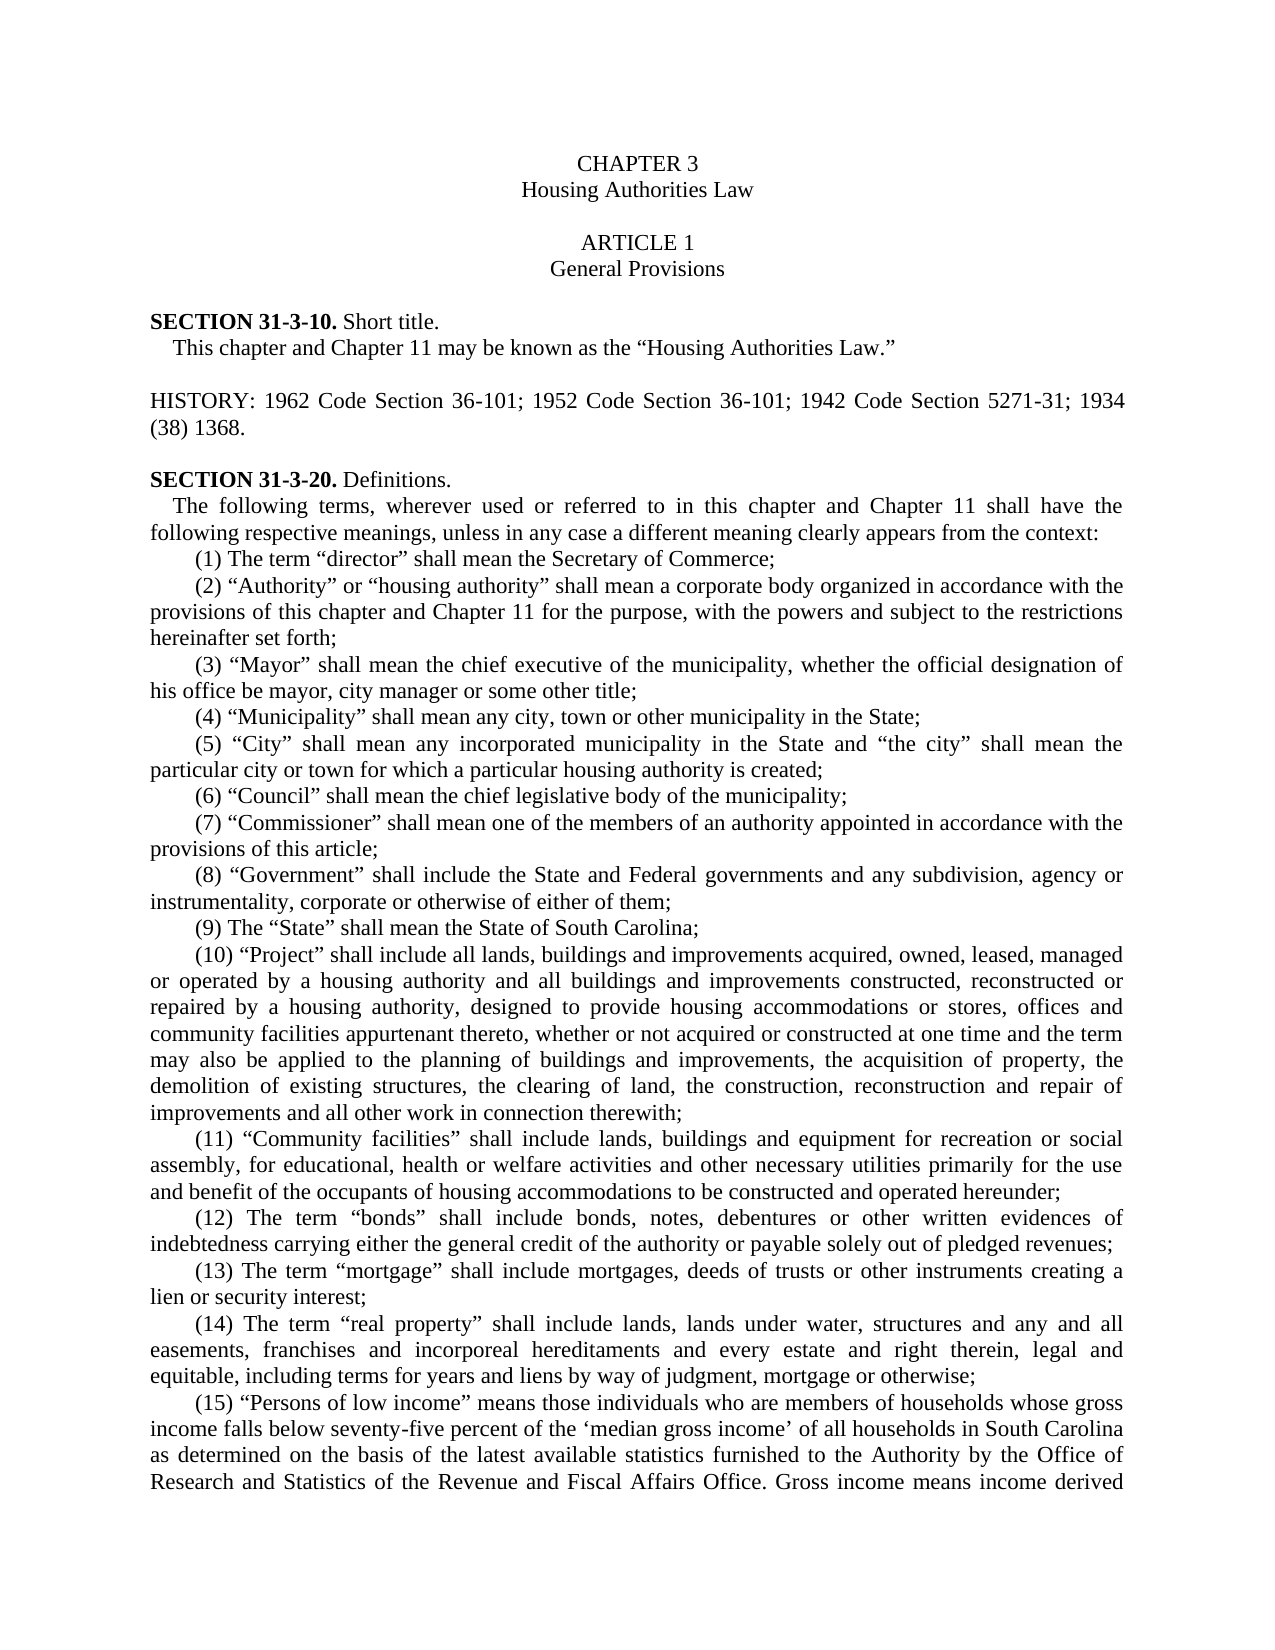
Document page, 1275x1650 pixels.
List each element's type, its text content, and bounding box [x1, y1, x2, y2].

text (4) “Municipality” shall mean any city, town or other municipality in the State; [150, 703, 1125, 730]
text (8) “Government” shall include the State and Federal governments and any subdivision, agency or instrumentality, corporate or otherwise of either of them; [150, 862, 1125, 914]
text (9) The “State” shall mean the State of South Carolina; [150, 914, 1125, 941]
text (14) The term “real property” shall include lands, lands under water, structures and any and all easements, franchises and incorporeal hereditaments and every estate and right therein, legal and equitable, including terms for years and liens by way of judgment, mortgage or otherwise; [150, 1309, 1125, 1389]
text CHAPTER 3 [150, 150, 1125, 176]
text General Provisions [150, 255, 1125, 282]
text The following terms, wherever used or referred to in this chapter and Chapter 11 shall have the following respective meanings, unless in any case a different meaning clearly appears from the context: [150, 493, 1125, 545]
text (12) The term “bonds” shall include bonds, notes, debentures or other written evidences of indebtedness carrying either the general credit of the authority or payable solely out of pledged revenues; [150, 1204, 1125, 1257]
text (13) The term “mortgage” shall include mortgages, deeds of trusts or other instruments creating a lien or security interest; [150, 1257, 1125, 1309]
text (3) “Mayor” shall mean the chief executive of the municipality, whether the official designation of his office be mayor, city manager or some other title; [150, 651, 1125, 703]
text (6) “Council” shall mean the chief legislative body of the municipality; [150, 782, 1125, 809]
text (10) “Project” shall include all lands, buildings and improvements acquired, owned, leased, managed or operated by a housing authority and all buildings and improvements constructed, reconstructed or repaired by a housing authority, designed to provide housing accommodations or stores, offices and community facilities appurtenant thereto, whether or not acquired or constructed at one time and the term may also be applied to the planning of buildings and improvements, the acquisition of property, the demolition of existing structures, the clearing of land, the construction, reconstruction and repair of improvements and all other work in connection therewith; [150, 941, 1125, 1125]
text (7) “Commissioner” shall mean one of the members of an authority appointed in accordance with the provisions of this article; [150, 809, 1125, 862]
text Housing Authorities Law [150, 176, 1125, 203]
text (1) The term “director” shall mean the Secretary of Commerce; [150, 545, 1125, 572]
text (2) “Authority” or “housing authority” shall mean a corporate body organized in accordance with the provisions of this chapter and Chapter 11 for the purpose, with the powers and subject to the restrictions hereinafter set forth; [150, 572, 1125, 651]
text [150, 1389, 1125, 1494]
text ARTICLE 1 [150, 229, 1125, 255]
text (11) “Community facilities” shall include lands, buildings and equipment for recreation or social assembly, for educational, health or welfare activities and other necessary utilities primarily for the use and benefit of the occupants of housing accommodations to be constructed and operated hereunder; [150, 1125, 1125, 1204]
text SECTION 31-3-20. Definitions. [150, 466, 1125, 493]
text HISTORY: 1962 Code Section 36-101; 1952 Code Section 36-101; 1942 Code Section 5271-31; 1934 (38) 1368. [150, 387, 1125, 440]
text (5) “City” shall mean any incorporated municipality in the State and “the city” shall mean the particular city or town for which a particular housing authority is created; [150, 730, 1125, 782]
text SECTION 31-3-10. Short title. [150, 308, 1125, 334]
text This chapter and Chapter 11 may be known as the “Housing Authorities Law.” [150, 334, 1125, 361]
